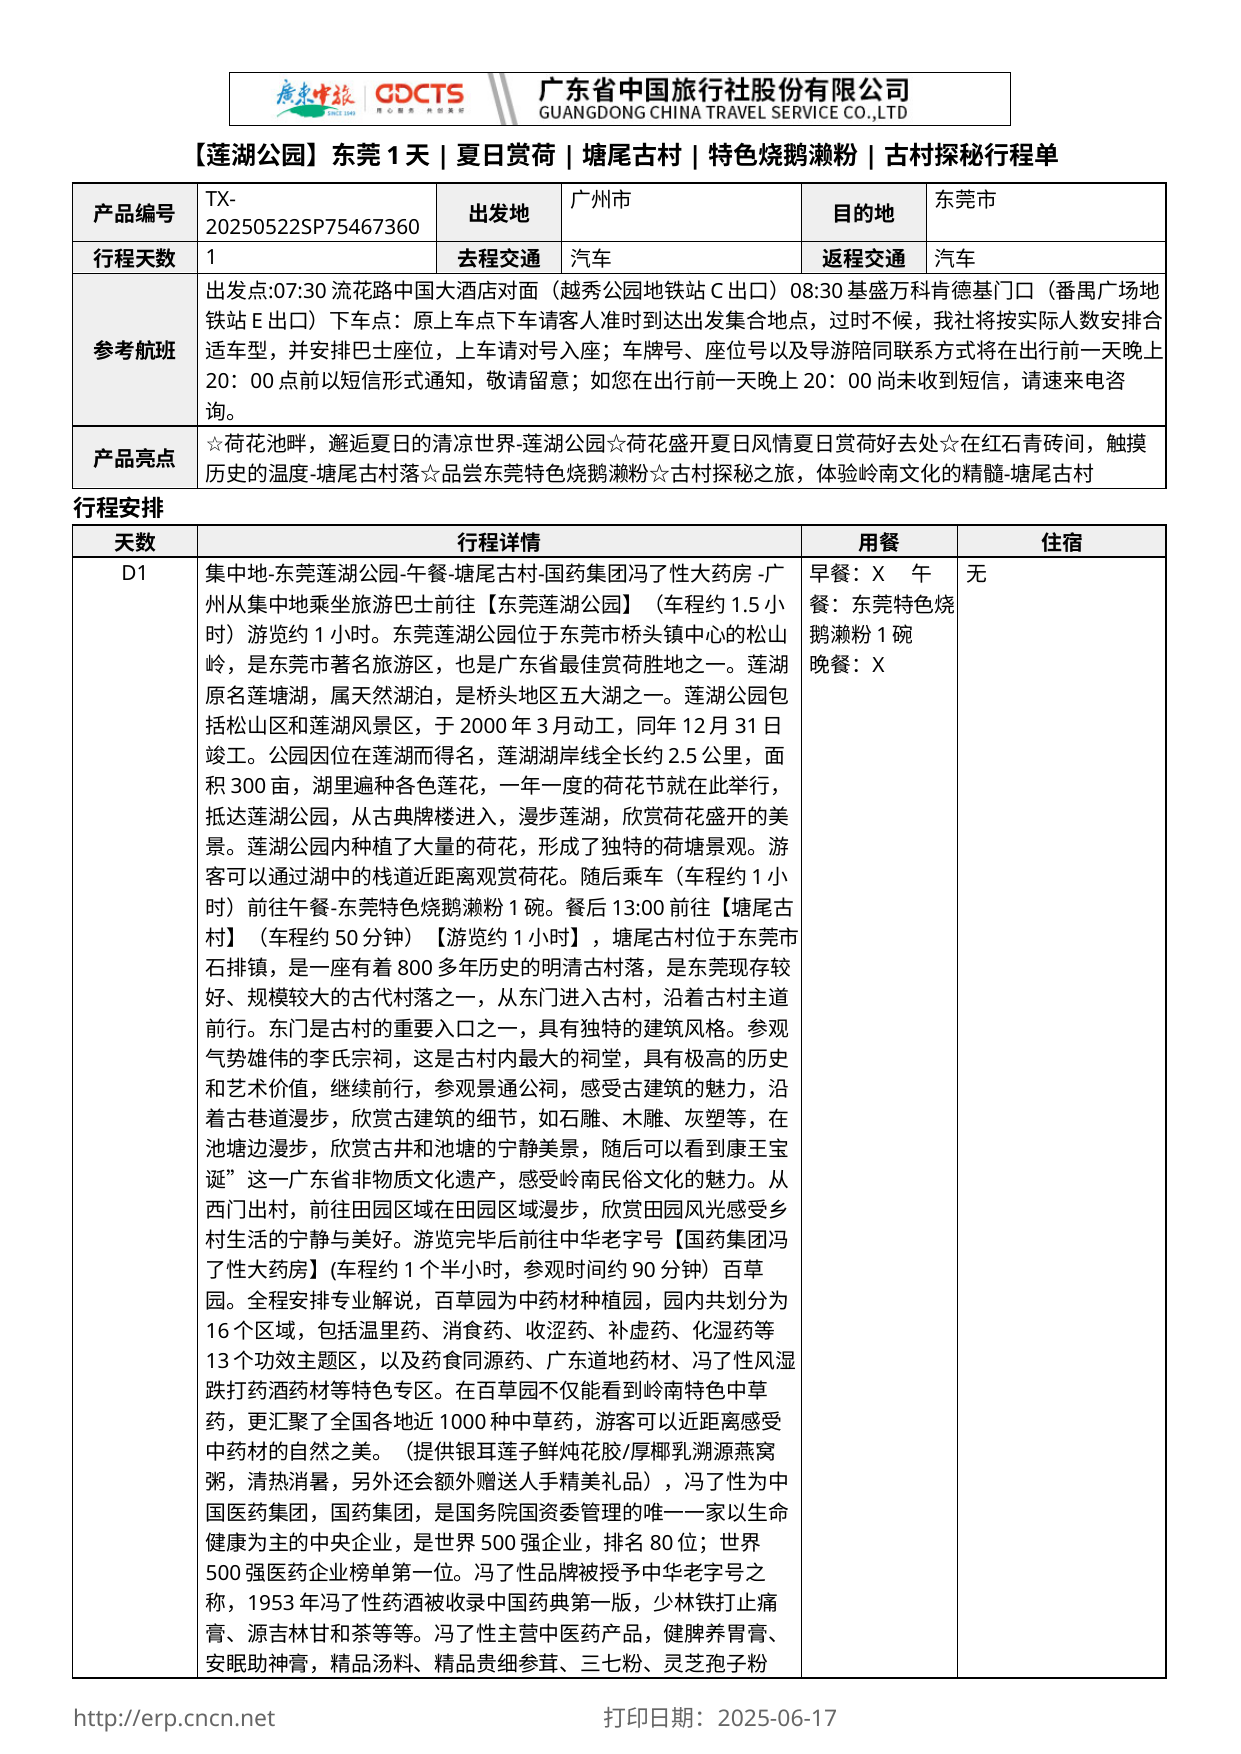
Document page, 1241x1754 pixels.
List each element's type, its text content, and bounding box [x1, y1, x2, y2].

table_cell 行程天数 [73, 242, 197, 272]
table_header 产品编号 [73, 184, 197, 241]
table_header 行程详情 [198, 526, 801, 556]
table_cell D1 [73, 558, 197, 1677]
table_cell 参考航班 [73, 274, 197, 425]
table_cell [802, 558, 957, 1677]
table_cell 去程交通 [437, 242, 561, 272]
table_header 广州市 [562, 184, 801, 241]
text 行程安排 [73, 490, 1167, 523]
table_header 住宿 [958, 526, 1165, 556]
table_header TX-20250522SP75467360 [198, 184, 436, 241]
table_cell 无 [958, 558, 1165, 1677]
table_header 用餐 [802, 526, 957, 556]
table_cell 返程交通 [802, 242, 926, 272]
table_cell 汽车 [562, 242, 801, 272]
picture [230, 73, 1010, 125]
table_cell 产品亮点 [73, 427, 197, 487]
table_cell 出发点: [198, 274, 1165, 425]
table_header 目的地 [802, 184, 926, 241]
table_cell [198, 558, 801, 1677]
table_header 出发地 [437, 184, 561, 241]
table_cell 1 [198, 242, 436, 272]
text 【莲湖公园】东莞1天 | 夏日赏荷 | 塘尾古村 | 特色烧鹅濑粉 | 古村探秘行程单 [73, 136, 1167, 172]
table_header 东莞市 [927, 184, 1165, 241]
table_cell ☆荷花池畔，邂逅夏日的清凉世界-莲湖公园 [198, 427, 1165, 487]
table_cell 汽车 [927, 242, 1165, 272]
table_header 天数 [73, 526, 197, 556]
